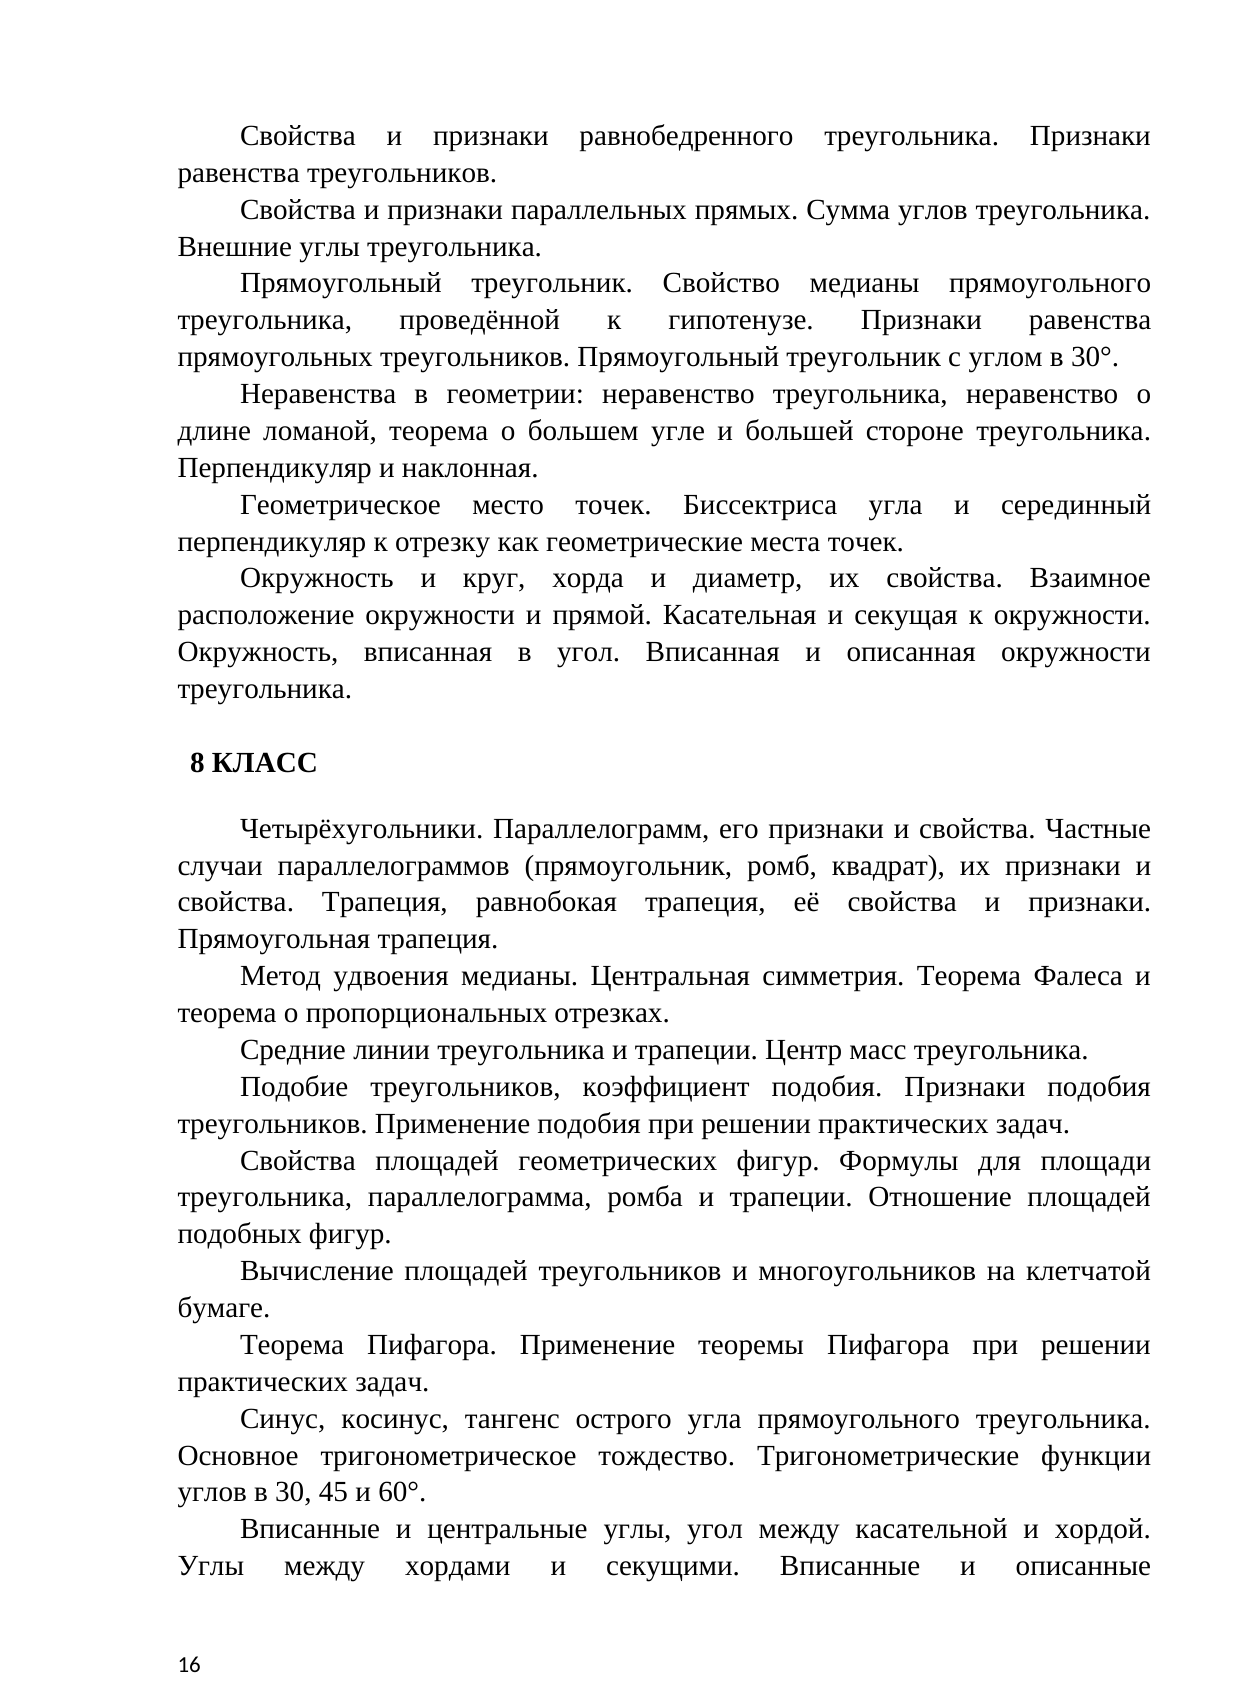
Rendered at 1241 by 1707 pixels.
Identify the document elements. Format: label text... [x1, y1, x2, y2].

text Прямоугольный треугольник. Свойство медианы прямоугольного треугольника, проведённой к гипотенузе. Признаки равенства прямоугольных треугольников. Прямоугольный треугольник с углом в 30°. [177, 266, 1152, 373]
text Свойства и признаки параллельных прямых. Сумма углов треугольника. Внешние углы треугольника. [177, 192, 1152, 262]
text Подобие треугольников, коэффициент подобия. Признаки подобия треугольников. Применение подобия при решении практических задач. [177, 1069, 1152, 1139]
text Четырёхугольники. Параллелограмм, его признаки и свойства. Частные случаи параллелограммов (прямоугольник, ромб, квадрат), их признаки и свойства. Трапеция, равнобокая трапеция, её свойства и признаки. Прямоугольная трапеция. [177, 811, 1152, 955]
text Теорема Пифагора. Применение теоремы Пифагора при решении практических задач. [177, 1327, 1152, 1397]
text Метод удвоения медианы. Центральная симметрия. Теорема Фалеса и теорема о пропорциональных отрезках. [177, 958, 1152, 1029]
text Средние линии треугольника и трапеции. Центр масс треугольника. [177, 1032, 1152, 1066]
text Вычисление площадей треугольников и многоугольников на клетчатой бумаге. [177, 1253, 1152, 1324]
text Свойства площадей геометрических фигур. Формулы для площади треугольника, параллелограмма, ромба и трапеции. Отношение площадей подобных фигур. [177, 1143, 1152, 1250]
text 8 КЛАСС [190, 745, 1152, 778]
text Синус, косинус, тангенс острого угла прямоугольного треугольника. Основное тригонометрическое тождество. Тригонометрические функции углов в 30, 45 и 60°. [177, 1401, 1152, 1508]
text Окружность и круг, хорда и диаметр, их свойства. Взаимное расположение окружности и прямой. Касательная и секущая к окружности. Окружность, вписанная в угол. Вписанная и описанная окружности треугольника. [177, 561, 1152, 705]
text Неравенства в геометрии: неравенство треугольника, неравенство о длине ломаной, теорема о большем угле и большей стороне треугольника. Перпендикуляр и наклонная. [177, 376, 1152, 483]
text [177, 1511, 1152, 1582]
text Свойства и признаки равнобедренного треугольника. Признаки равенства треугольников. [177, 118, 1152, 188]
text Геометрическое место точек. Биссектриса угла и серединный перпендикуляр к отрезку как геометрические места точек. [177, 487, 1152, 557]
